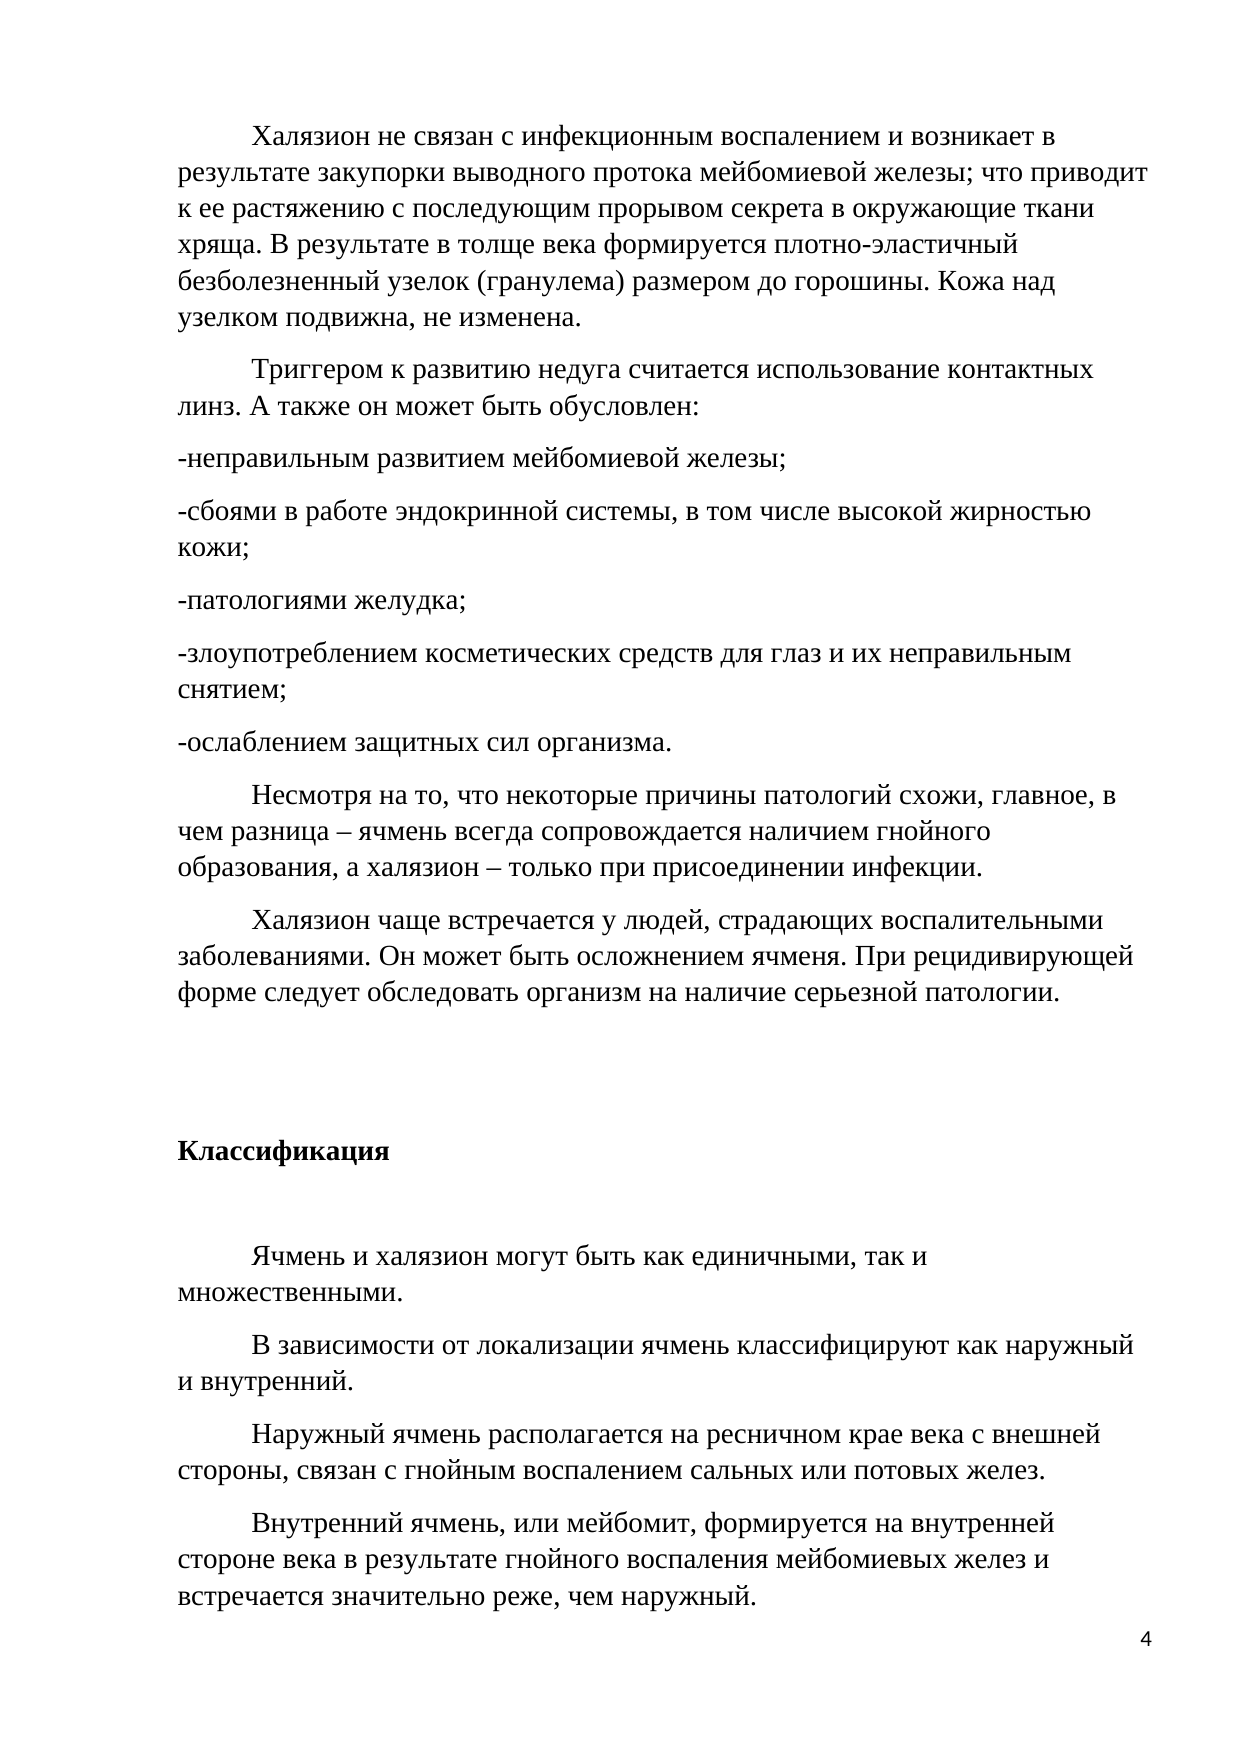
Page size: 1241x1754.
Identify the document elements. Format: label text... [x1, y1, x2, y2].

text Несмотря на то, что некоторые причины патологий схожи, главное, в чем разница – ячмень всегда сопровождается наличием гнойного образования, а халязион – только при присоединении инфекции. [177, 777, 1152, 883]
text Наружный ячмень располагается на ресничном крае века с внешней стороны, связан с гнойным воспалением сальных или потовых желез. [177, 1416, 1152, 1486]
text Триггером к развитию недуга считается использование контактных линз. А также он может быть обусловлен: [177, 352, 1152, 421]
text -ослаблением защитных сил организма. [177, 724, 1152, 758]
text -неправильным развитием мейбомиевой железы; [177, 441, 1152, 474]
text Внутренний ячмень, или мейбомит, формируется на внутренней стороне века в результате гнойного воспаления мейбомиевых желез и встречается значительно реже, чем наружный. [177, 1505, 1152, 1611]
text Халязион чаще встречается у людей, страдающих воспалительными заболеваниями. Он может быть осложнением ячменя. При рецидивирующей форме следует обследовать организм на наличие серьезной патологии. [177, 902, 1152, 1008]
text -сбоями в работе эндокринной системы, в том числе высокой жирностью кожи; [177, 493, 1152, 563]
text Халязион не связан с инфекционным воспалением и возникает в результате закупорки выводного протока мейбомиевой железы; что приводит к ее растяжению с последующим прорывом секрета в окружающие ткани хряща. В результате в толще века формируется плотно-эластичный безболезненный узелок (гранулема) размером до горошины. Кожа над узелком подвижна, не изменена. [177, 118, 1152, 332]
text В зависимости от локализации ячмень классифицируют как наружный и внутренний. [177, 1327, 1152, 1397]
text Классификация [177, 1133, 1152, 1166]
text -злоупотрeблением косметических средств для глаз и их неправильным снятием; [177, 635, 1152, 705]
text -патологиями желудка; [177, 582, 1152, 616]
text Ячмень и халязион могут быть как единичными, так и множественными. [177, 1238, 1152, 1308]
